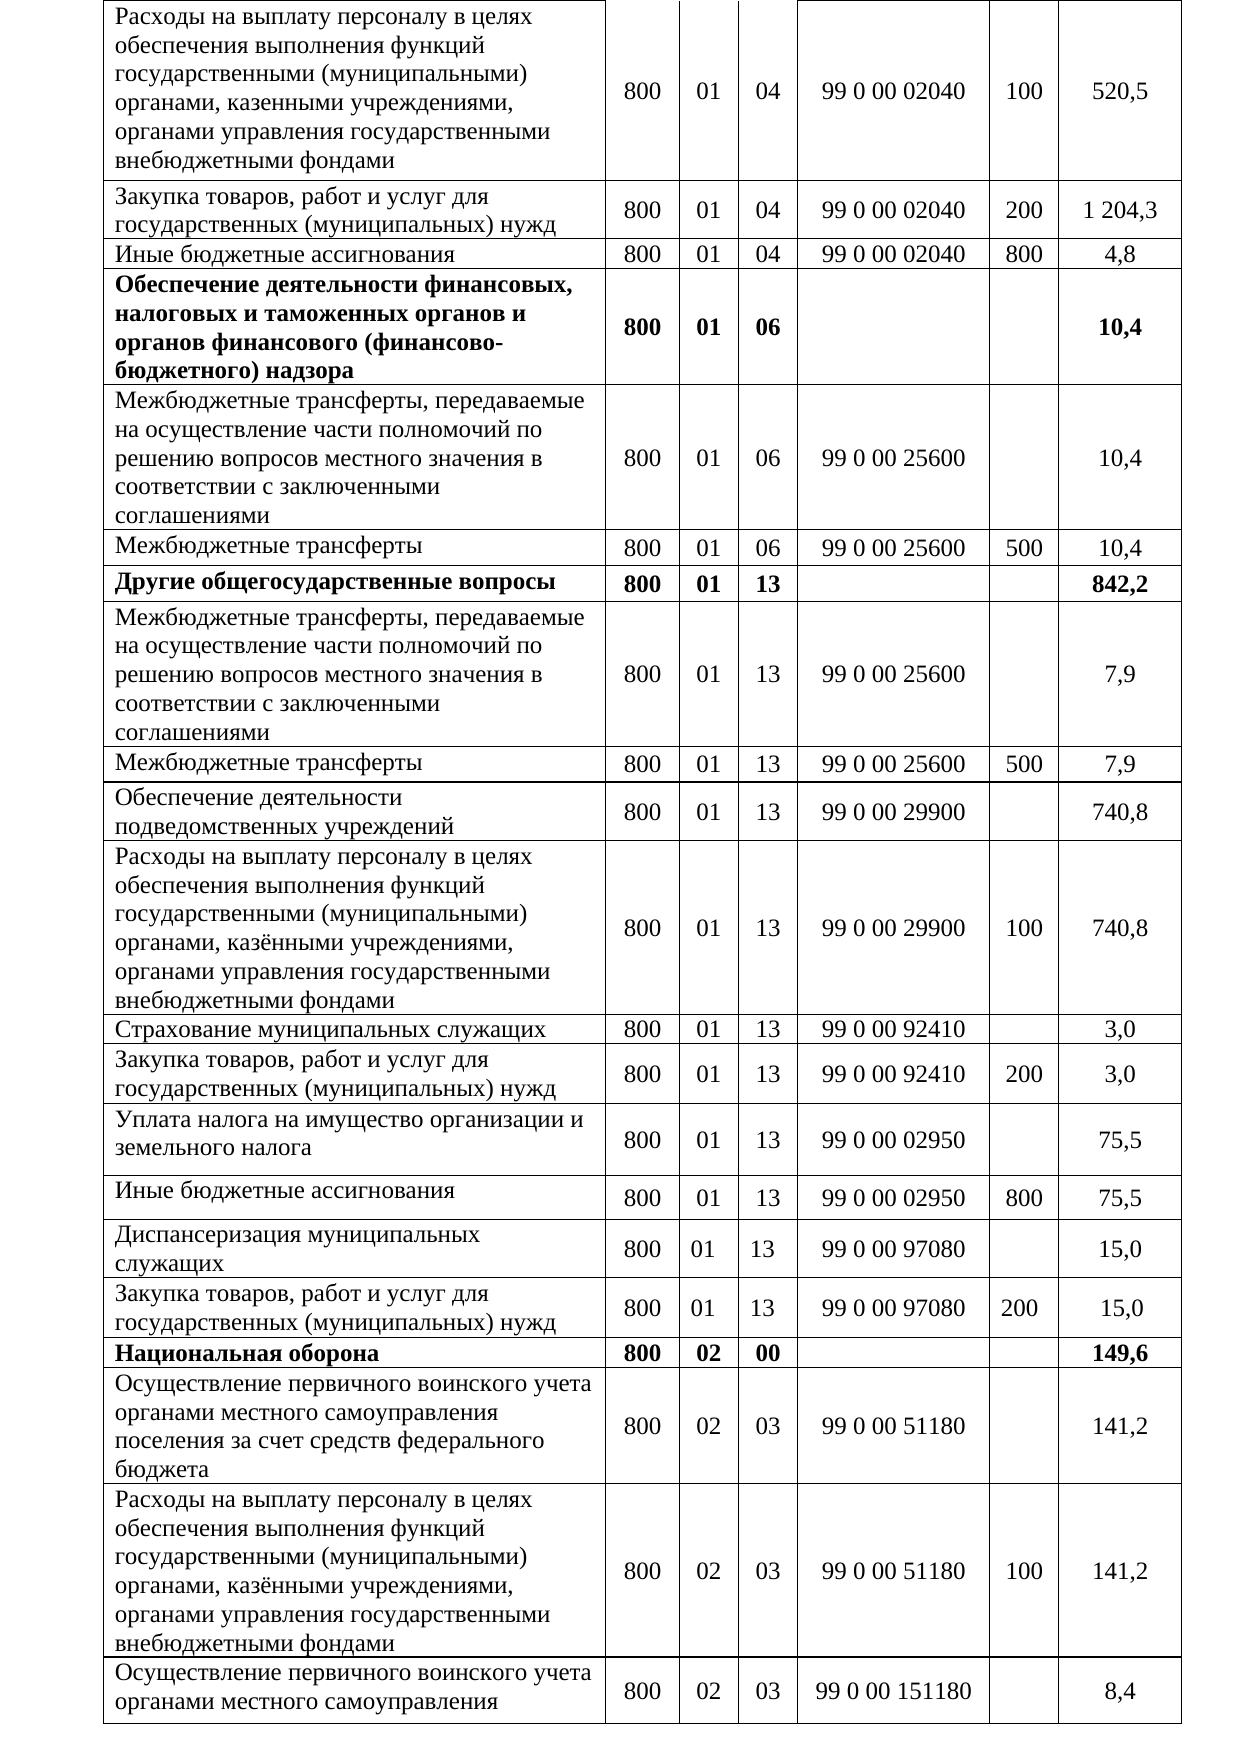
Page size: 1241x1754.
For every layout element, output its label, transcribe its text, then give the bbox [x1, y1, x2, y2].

table_cell 01 [680, 783, 738, 840]
table_cell 01 [680, 602, 738, 746]
table_cell 800 [606, 783, 679, 840]
table_cell [990, 602, 1058, 746]
table_cell 01 [680, 1278, 738, 1337]
table_cell 800 [606, 385, 679, 529]
table_cell 500 [990, 530, 1058, 565]
table_cell 01 [680, 239, 738, 268]
table_cell 01 [680, 566, 738, 601]
table_cell 04 [739, 181, 797, 238]
table_cell Национальная оборона [104, 1338, 605, 1367]
table_cell 3,0 [1059, 1044, 1181, 1103]
table_cell 01 [680, 1176, 738, 1218]
table_cell 800 [606, 1176, 679, 1218]
table_cell 01 [680, 181, 738, 238]
table_cell Обеспечение деятельности подведомственных учреждений [104, 783, 605, 840]
table_cell 15,0 [1059, 1220, 1181, 1277]
table_cell 800 [606, 602, 679, 746]
table_cell 800 [990, 239, 1058, 268]
table_cell Расходы на выплату персоналу в целях обеспечения выполнения функций государственными (муниципальными) органами, казенными учреждениями, органами управления государственными внебюджетными фондами [104, 1, 605, 180]
table_cell Закупка товаров, работ и услуг для государственных (муниципальных) нужд [104, 1278, 605, 1337]
table_cell 520,5 [1059, 1, 1181, 180]
table_cell 10,4 [1059, 530, 1181, 565]
table_cell 100 [990, 1484, 1058, 1656]
table_cell 800 [606, 1015, 679, 1043]
table_cell 99 0 00 51180 [798, 1368, 989, 1483]
table_cell 01 [680, 1104, 738, 1174]
table_cell Диспансеризация муниципальных служащих [104, 1220, 605, 1277]
table_cell 13 [739, 602, 797, 746]
table_cell 10,4 [1059, 385, 1181, 529]
table_cell 01 [680, 530, 738, 565]
table_cell Закупка товаров, работ и услуг для государственных (муниципальных) нужд [104, 1044, 605, 1103]
table_cell [990, 1015, 1058, 1043]
table_cell Другие общегосударственные вопросы [104, 566, 605, 601]
table_cell 99 0 00 02040 [798, 239, 989, 268]
table_cell Расходы на выплату персоналу в целях обеспечения выполнения функций государственными (муниципальными) органами, казёнными учреждениями, органами управления государственными внебюджетными фондами [104, 841, 605, 1013]
table_cell [990, 1658, 1058, 1723]
table_cell 03 [739, 1484, 797, 1656]
table_cell 141,2 [1059, 1484, 1181, 1656]
table_cell 01 [680, 841, 738, 1013]
table_cell 06 [739, 385, 797, 529]
table_cell 01 [679, 0, 738, 180]
table_cell 842,2 [1059, 566, 1181, 601]
table_cell 141,2 [1059, 1368, 1181, 1483]
table_cell 800 [606, 747, 679, 781]
table_cell 02 [680, 1658, 738, 1723]
table_cell 800 [606, 1104, 679, 1174]
table_cell 800 [606, 841, 679, 1013]
table_cell 8,4 [1059, 1658, 1181, 1723]
table_cell 99 0 00 97080 [798, 1220, 989, 1277]
table_cell [990, 269, 1058, 384]
table_cell 10,4 [1059, 269, 1181, 384]
table_cell 99 0 00 92410 [798, 1044, 989, 1103]
table_cell Расходы на выплату персоналу в целях обеспечения выполнения функций государственными (муниципальными) органами, казёнными учреждениями, органами управления государственными внебюджетными фондами [104, 1484, 605, 1656]
table_cell [990, 566, 1058, 601]
table_cell Уплата налога на имущество организации и земельного налога [104, 1104, 605, 1174]
table_cell 99 0 00 151180 [798, 1658, 989, 1723]
table_cell 01 [680, 1044, 738, 1103]
table_cell 800 [606, 1220, 679, 1277]
table_cell 04 [739, 239, 797, 268]
table_cell Межбюджетные трансферты [104, 747, 605, 781]
table_cell 99 0 00 02040 [798, 181, 989, 238]
table_cell 740,8 [1059, 783, 1181, 840]
table_cell [990, 1104, 1058, 1174]
table_cell 800 [606, 1044, 679, 1103]
table_cell 06 [739, 530, 797, 565]
table_cell 200 [990, 181, 1058, 238]
table_cell 99 0 00 29900 [798, 841, 989, 1013]
table_cell [990, 1368, 1058, 1483]
table_cell 740,8 [1059, 841, 1181, 1013]
table_cell 200 [990, 1044, 1058, 1103]
table_cell 13 [739, 747, 797, 781]
table_cell 02 [680, 1484, 738, 1656]
table_cell Закупка товаров, работ и услуг для государственных (муниципальных) нужд [104, 181, 605, 238]
table_cell 13 [739, 1278, 797, 1337]
table_cell 800 [606, 269, 679, 384]
table_cell Осуществление первичного воинского учета органами местного самоуправления поселения за счет средств федерального бюджета [104, 1368, 605, 1483]
table_cell [798, 1338, 989, 1367]
table_cell 13 [739, 1015, 797, 1043]
table_cell 100 [990, 841, 1058, 1013]
table_cell Межбюджетные трансферты, передаваемые на осуществление части полномочий по решению вопросов местного значения в соответствии с заключенными соглашениями [104, 385, 605, 529]
table_cell 800 [606, 1338, 679, 1367]
table_cell [990, 1338, 1058, 1367]
table_cell Межбюджетные трансферты, передаваемые на осуществление части полномочий по решению вопросов местного значения в соответствии с заключенными соглашениями [104, 602, 605, 746]
table_cell 100 [990, 1, 1058, 180]
table_cell 800 [606, 0, 679, 180]
table_cell 06 [739, 269, 797, 384]
table_cell 99 0 00 25600 [798, 385, 989, 529]
table_cell 7,9 [1059, 602, 1181, 746]
table_cell 800 [606, 530, 679, 565]
table_cell Обеспечение деятельности финансовых, налоговых и таможенных органов и органов финансового (финансово-бюджетного) надзора [104, 269, 605, 384]
table_cell 99 0 00 97080 [798, 1278, 989, 1337]
table_cell 75,5 [1059, 1104, 1181, 1174]
table_cell 99 0 00 92410 [798, 1015, 989, 1043]
table_cell [990, 1220, 1058, 1277]
table_cell 99 0 00 51180 [798, 1484, 989, 1656]
table_cell 13 [739, 1176, 797, 1218]
table_cell 800 [606, 1484, 679, 1656]
table_cell 15,0 [1059, 1278, 1181, 1337]
table_cell 800 [606, 1658, 679, 1723]
table_cell 800 [606, 1278, 679, 1337]
table_cell 01 [680, 1015, 738, 1043]
table_cell 02 [680, 1368, 738, 1483]
table_cell 800 [606, 239, 679, 268]
table_cell 13 [739, 566, 797, 601]
table_cell 99 0 00 02950 [798, 1176, 989, 1218]
table_cell 3,0 [1059, 1015, 1181, 1043]
table_cell 1 204,3 [1059, 181, 1181, 238]
table_cell 800 [606, 566, 679, 601]
table_cell 04 [738, 0, 797, 180]
table_cell 4,8 [1059, 239, 1181, 268]
table_cell 00 [739, 1338, 797, 1367]
table_cell [990, 385, 1058, 529]
table_cell 99 0 00 25600 [798, 602, 989, 746]
table_cell [990, 783, 1058, 840]
table_cell 01 [680, 747, 738, 781]
table_cell 01 [680, 269, 738, 384]
table_cell Иные бюджетные ассигнования [104, 239, 605, 268]
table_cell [104, 1658, 605, 1723]
table_cell Страхование муниципальных служащих [104, 1015, 605, 1043]
table_cell 99 0 00 02040 [798, 1, 989, 180]
table_cell 03 [739, 1368, 797, 1483]
table_cell 99 0 00 02950 [798, 1104, 989, 1174]
table_cell 149,6 [1059, 1338, 1181, 1367]
table_cell 13 [739, 1220, 797, 1277]
table_cell 800 [990, 1176, 1058, 1218]
table_cell 500 [990, 747, 1058, 781]
table_cell Иные бюджетные ассигнования [104, 1176, 605, 1218]
table_cell 800 [606, 1368, 679, 1483]
table_cell 01 [680, 1220, 738, 1277]
table_cell 99 0 00 29900 [798, 783, 989, 840]
table_cell [798, 566, 989, 601]
table_cell 800 [606, 181, 679, 238]
table_cell 13 [739, 841, 797, 1013]
table_cell 03 [739, 1658, 797, 1723]
table_cell Межбюджетные трансферты [104, 530, 605, 565]
table_cell 13 [739, 783, 797, 840]
table_cell 99 0 00 25600 [798, 747, 989, 781]
table_cell 200 [990, 1278, 1058, 1337]
table_cell [798, 269, 989, 384]
table_cell 02 [680, 1338, 738, 1367]
table_cell 7,9 [1059, 747, 1181, 781]
table_cell 01 [680, 385, 738, 529]
table_cell 13 [739, 1044, 797, 1103]
table_cell 13 [739, 1104, 797, 1174]
table_cell 75,5 [1059, 1176, 1181, 1218]
table_cell 99 0 00 25600 [798, 530, 989, 565]
